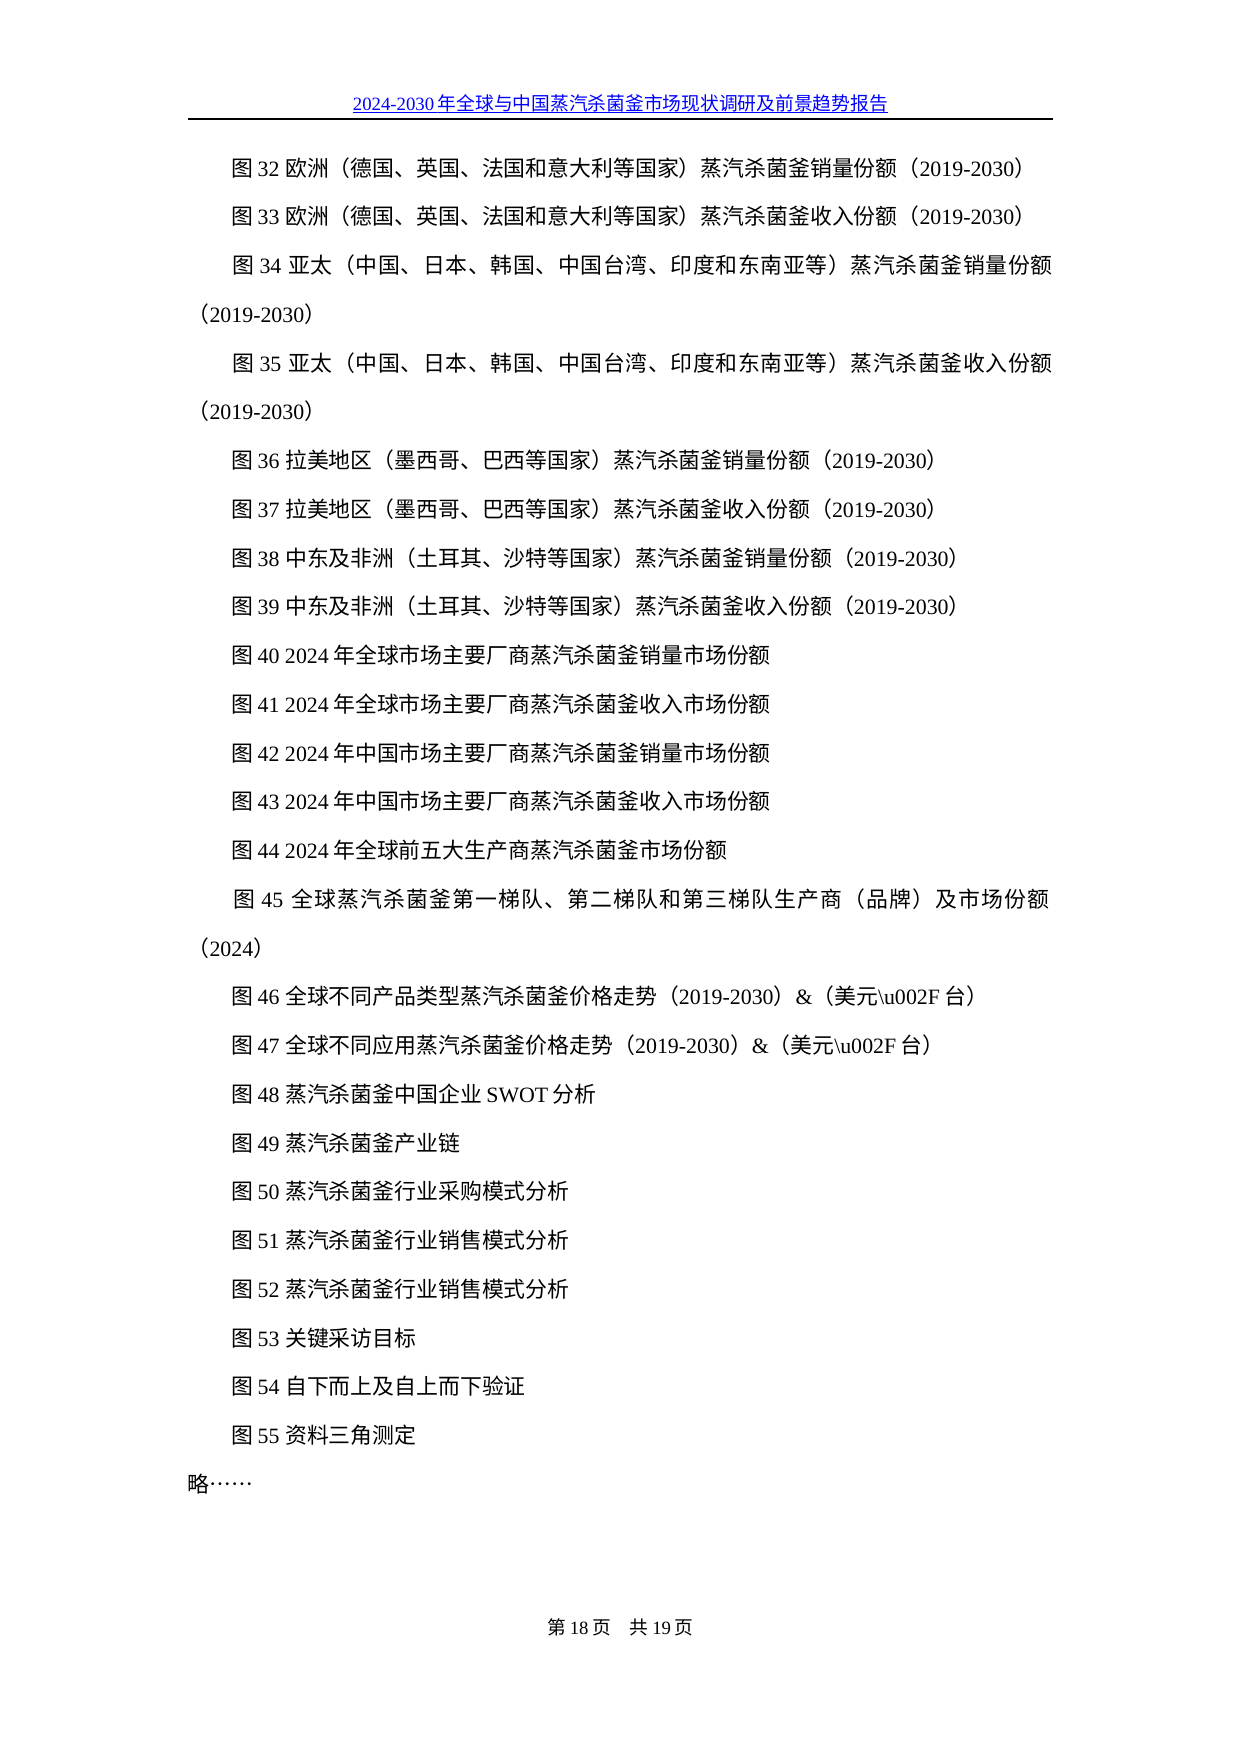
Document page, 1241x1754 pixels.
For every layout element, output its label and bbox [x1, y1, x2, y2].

text [187, 150, 1053, 1499]
